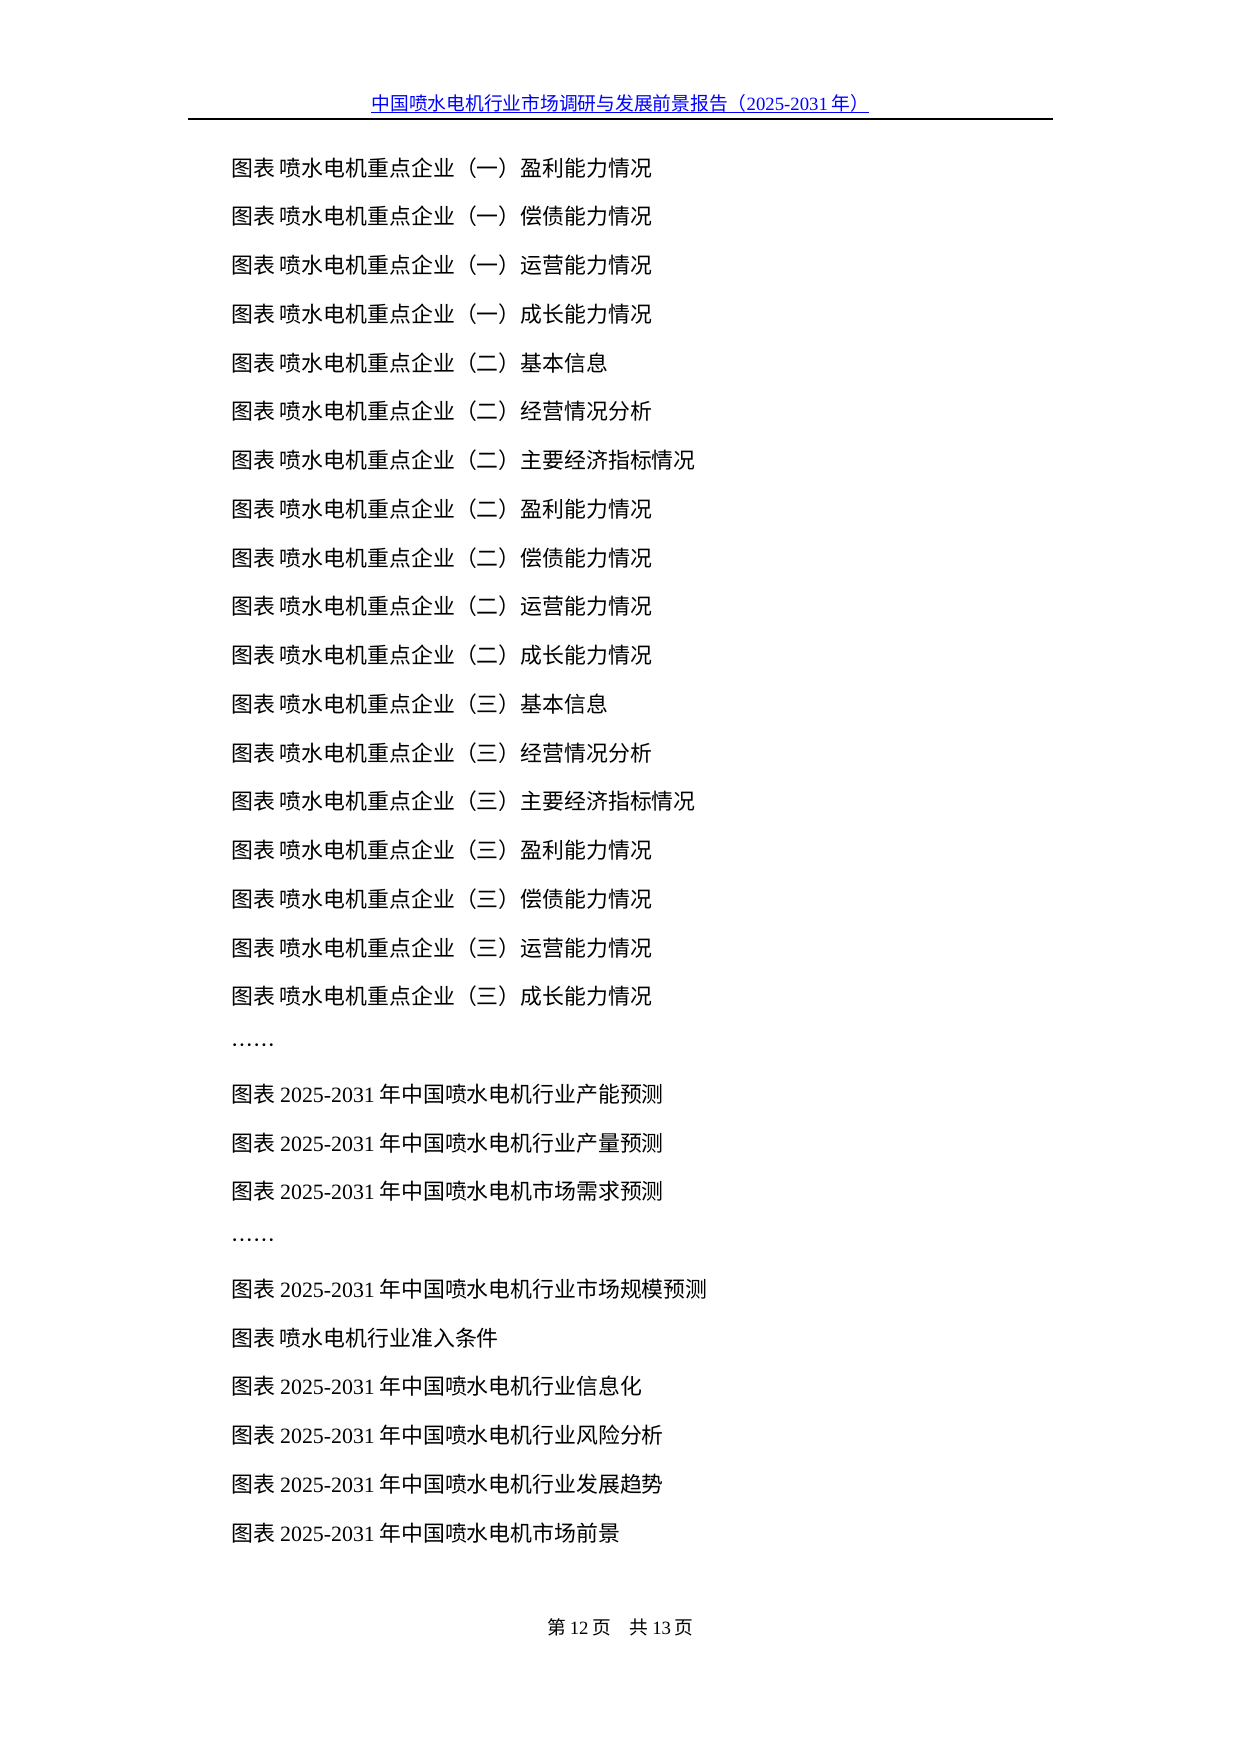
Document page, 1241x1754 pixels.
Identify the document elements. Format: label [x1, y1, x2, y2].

text [187, 150, 1053, 1548]
